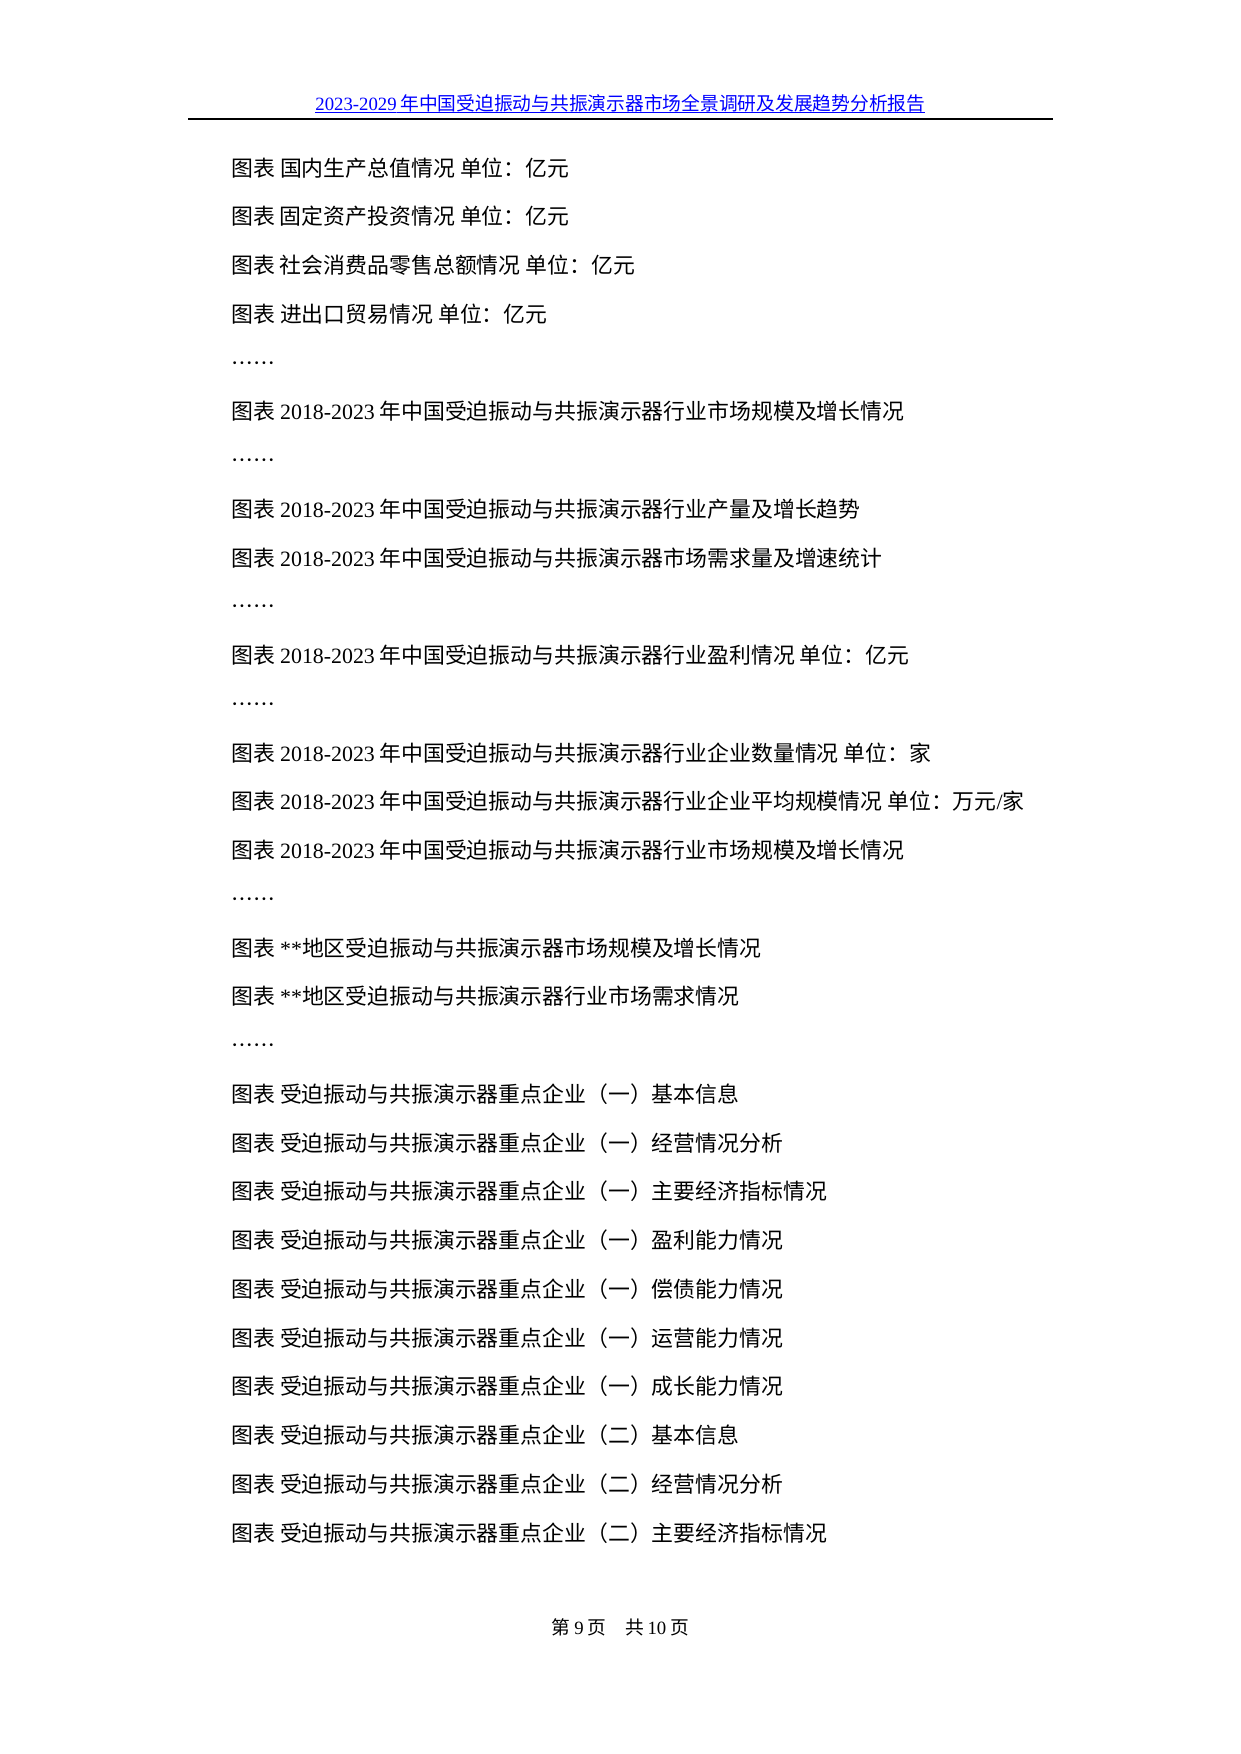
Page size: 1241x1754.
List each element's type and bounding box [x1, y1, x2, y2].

text [187, 150, 1053, 1548]
